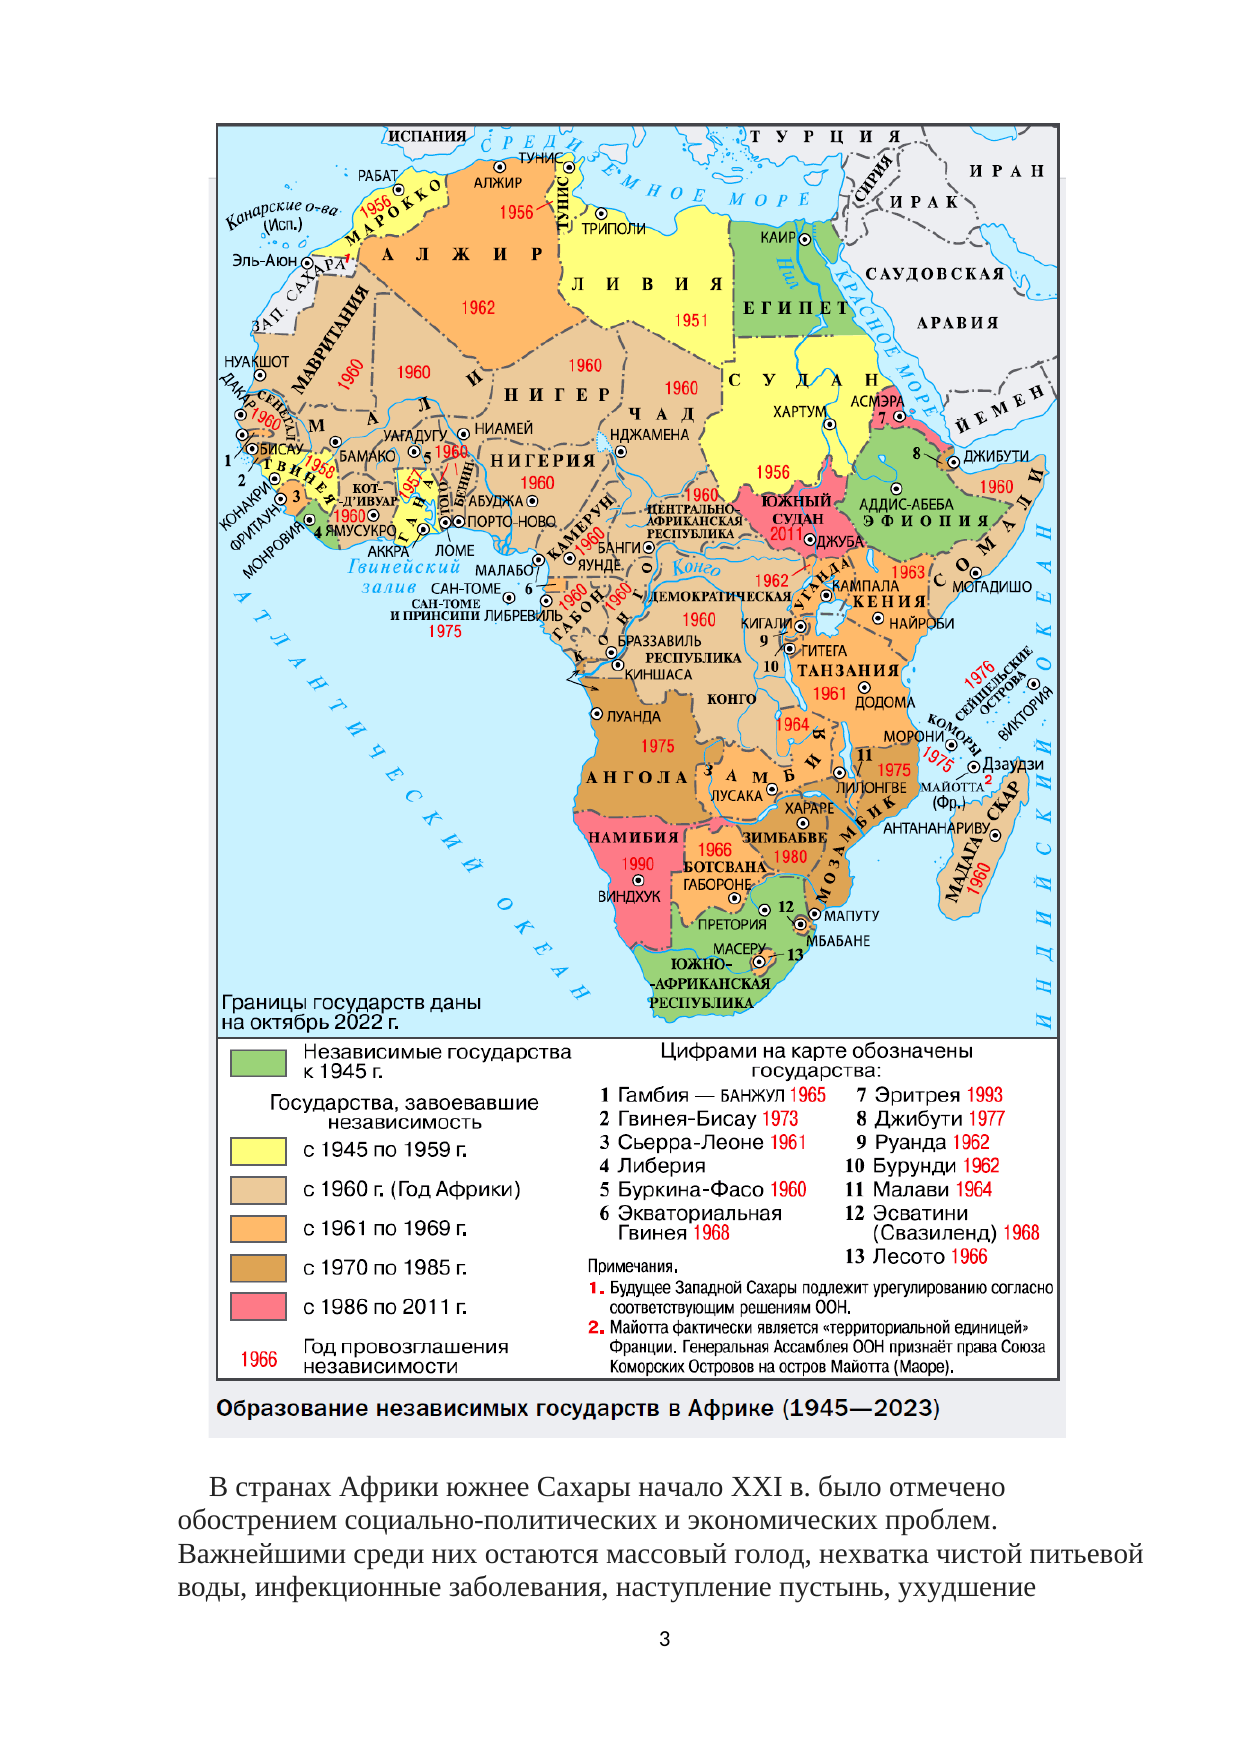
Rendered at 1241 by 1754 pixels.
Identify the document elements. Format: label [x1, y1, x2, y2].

text [177, 1469, 1152, 1603]
picture [208, 118, 1070, 1438]
